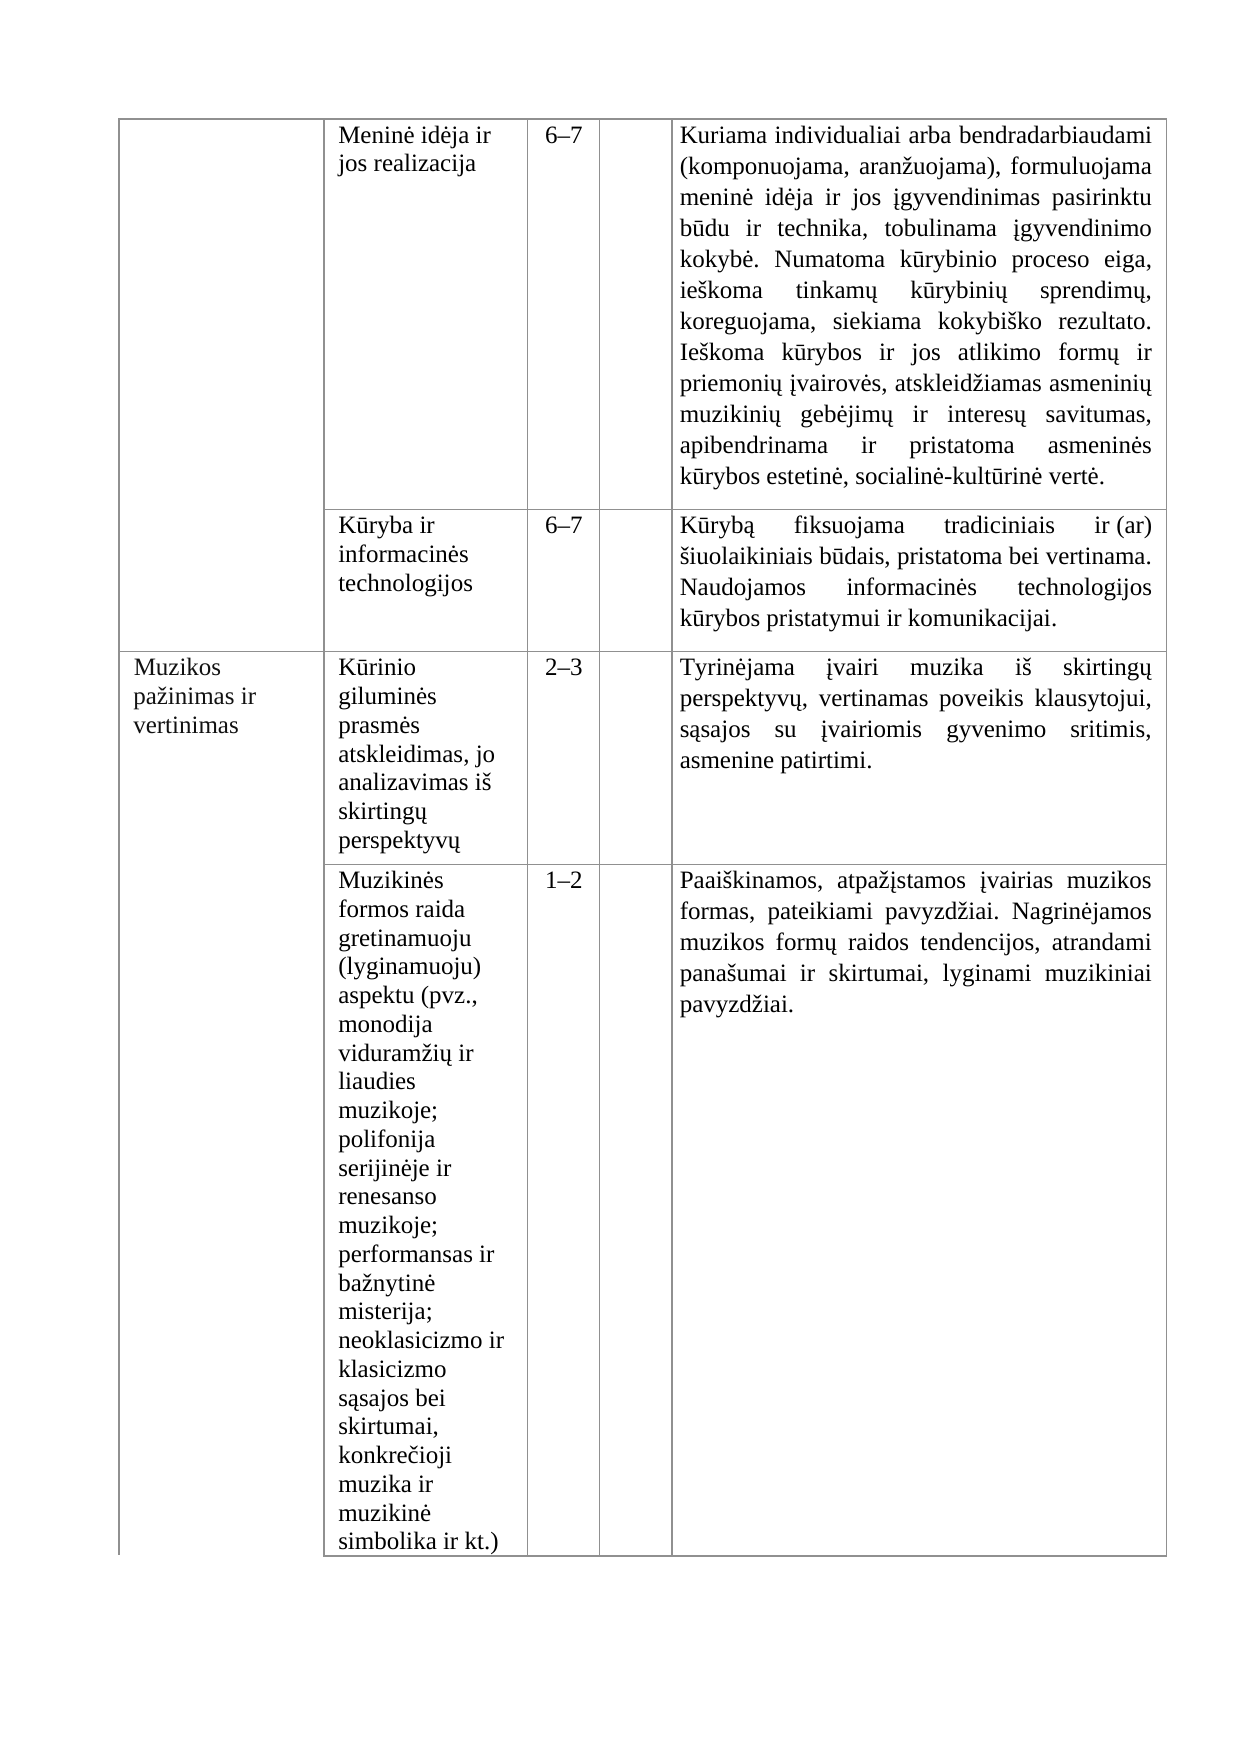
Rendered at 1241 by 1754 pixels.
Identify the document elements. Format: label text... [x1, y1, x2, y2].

table_cell [600, 120, 671, 509]
table_cell Muzikos pažinimas ir vertinimas [120, 652, 323, 1555]
table_cell 6–7 [528, 510, 599, 651]
table_cell Kūrinio giluminės prasmės atskleidimas, jo analizavimas iš skirtingų perspektyvų [325, 652, 527, 864]
table_cell Kūrybą fiksuojama tradiciniais ir (ar) šiuolaikiniais būdais, pristatoma bei vertinama. Naudojamos informacinės technologijos kūrybos pristatymui ir komunikacijai. [673, 510, 1166, 651]
table_cell [600, 865, 671, 1555]
table_cell Kūryba ir informacinės technologijos [325, 510, 527, 651]
table_cell Meninė idėja ir jos realizacija [325, 120, 527, 509]
table_cell [600, 510, 671, 651]
table_cell 2–3 [528, 652, 599, 864]
table_cell Tyrinėjama įvairi muzika iš skirtingų perspektyvų, vertinamas poveikis klausytojui, sąsajos su įvairiomis gyvenimo sritimis, asmenine patirtimi. [673, 652, 1166, 864]
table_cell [120, 120, 323, 651]
table_cell Paaiškinamos, atpažįstamos įvairias muzikos formas, pateikiami pavyzdžiai. Nagrinėjamos muzikos formų raidos tendencijos, atrandami panašumai ir skirtumai, lyginami muzikiniai pavyzdžiai. [673, 865, 1166, 1555]
table_cell Kuriama individualiai arba bendradarbiaudami (komponuojama, aranžuojama), formuluojama meninė idėja ir jos įgyvendinimas pasirinktu būdu ir technika, tobulinama įgyvendinimo kokybė. Numatoma kūrybinio proceso eiga, ieškoma tinkamų kūrybinių sprendimų, koreguojama, siekiama kokybiško rezultato. Ieškoma kūrybos ir jos atlikimo formų ir priemonių įvairovės, atskleidžiamas asmeninių muzikinių gebėjimų ir interesų savitumas, apibendrinama ir pristatoma asmeninės kūrybos estetinė, socialinė-kultūrinė vertė. [673, 120, 1166, 509]
table_cell Muzikinės formos raida gretinamuoju (lyginamuoju) aspektu (pvz., monodija viduramžių ir liaudies muzikoje; polifonija serijinėje ir renesanso muzikoje; performansas ir bažnytinė misterija; neoklasicizmo ir klasicizmo sąsajos bei skirtumai, konkrečioji muzika ir muzikinė simbolika ir kt.) [325, 865, 527, 1555]
table_cell [600, 652, 671, 864]
table_cell 6–7 [528, 120, 599, 509]
table_cell 1–2 [528, 865, 599, 1555]
